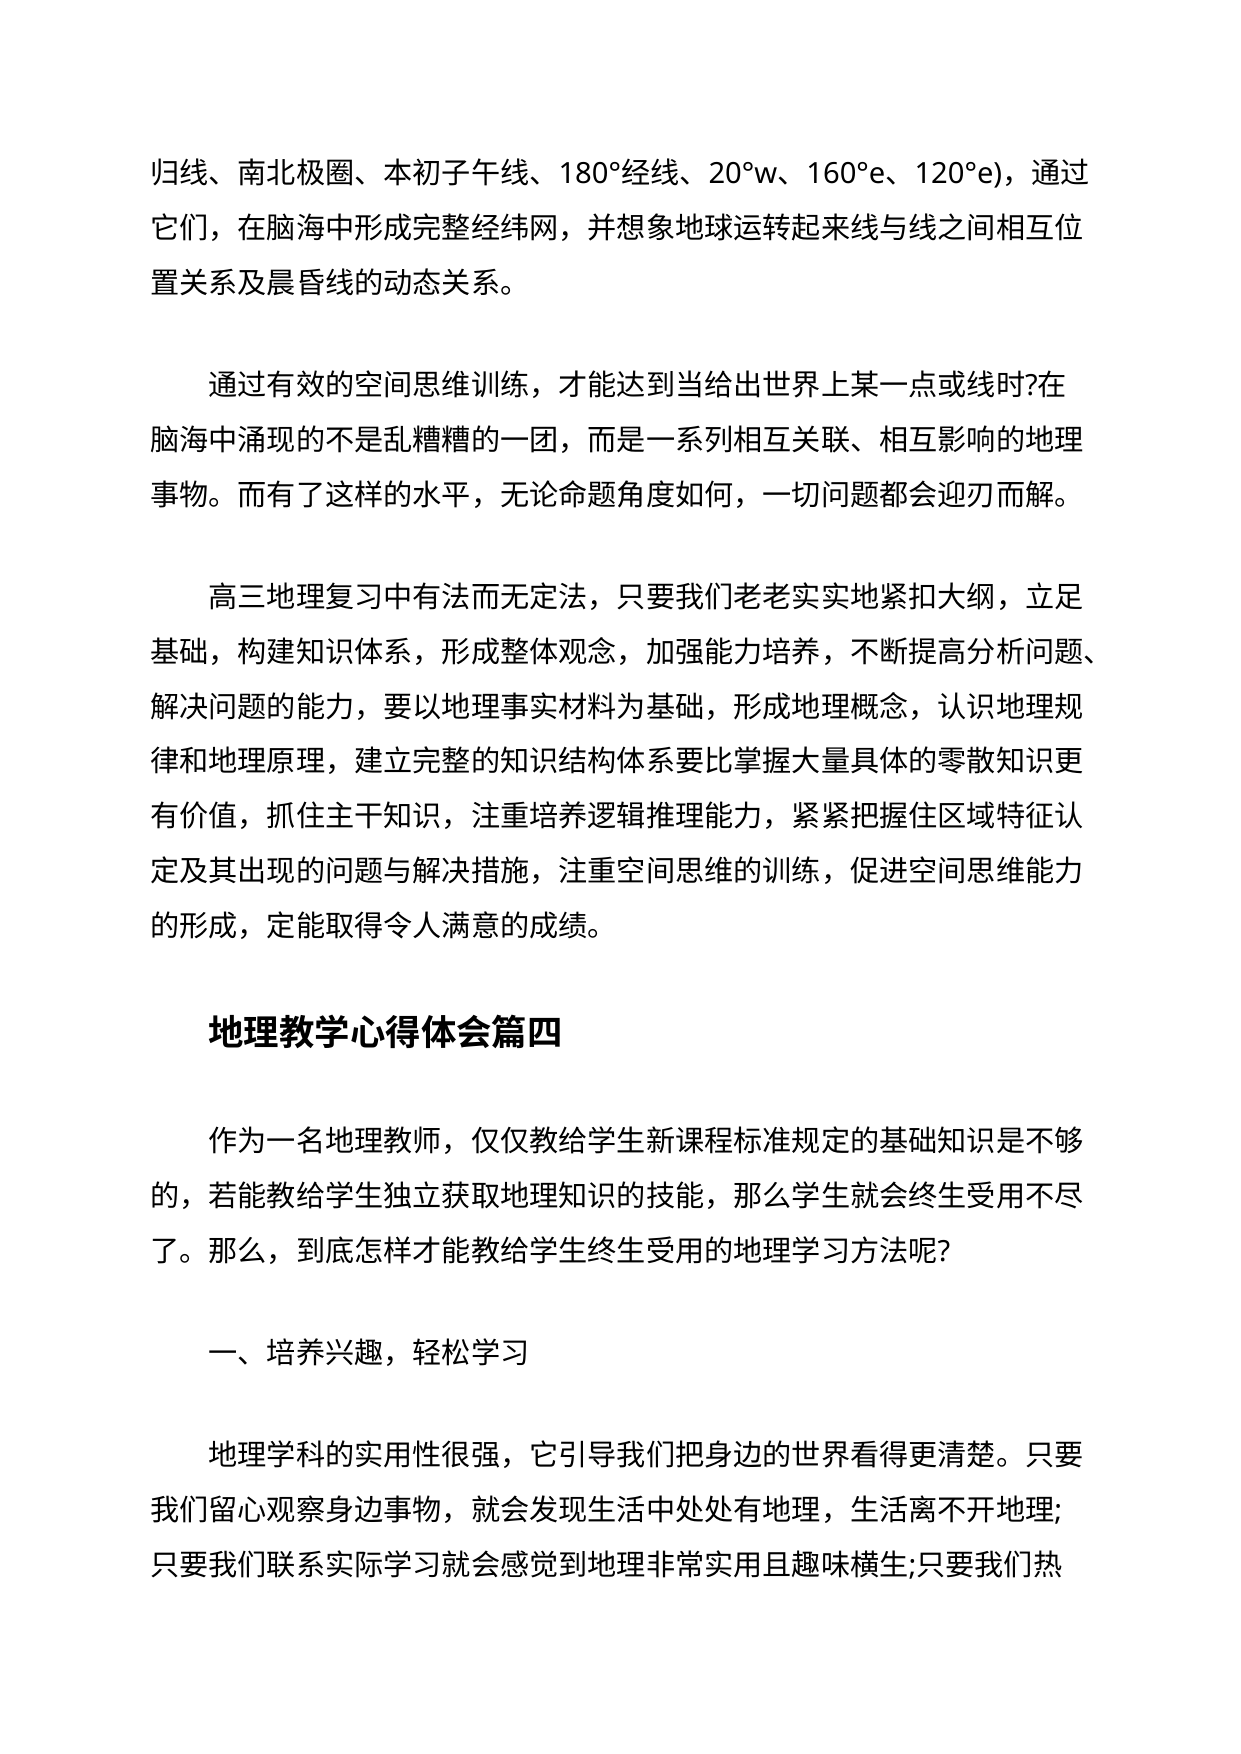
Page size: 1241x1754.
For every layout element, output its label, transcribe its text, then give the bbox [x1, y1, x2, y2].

text 地理教学心得体会篇四 [150, 1004, 1090, 1056]
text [150, 150, 1090, 302]
text 通过有效的空间思维训练，才能达到当给出世界上某一点或线时?在脑海中涌现的不是乱糟糟的一团，而是一系列相互关联、相互影响的地理事物。而有了这样的水平，无论命题角度如何，一切问题都会迎刃而解。 [150, 362, 1090, 514]
text 一、培养兴趣，轻松学习 [150, 1330, 1090, 1372]
text 作为一名地理教师，仅仅教给学生新课程标准规定的基础知识是不够的，若能教给学生独立获取地理知识的技能，那么学生就会终生受用不尽了。那么，到底怎样才能教给学生终生受用的地理学习方法呢? [150, 1118, 1090, 1270]
text 高三地理复习中有法而无定法，只要我们老老实实地紧扣大纲，立足基础，构建知识体系，形成整体观念，加强能力培养，不断提高分析问题、解决问题的能力，要以地理事实材料为基础，形成地理概念，认识地理规律和地理原理，建立完整的知识结构体系要比掌握大量具体的零散知识更有价值，抓住主干知识，注重培养逻辑推理能力，紧紧把握住区域特征认定及其出现的问题与解决措施，注重空间思维的训练，促进空间思维能力的形成，定能取得令人满意的成绩。 [150, 573, 1090, 945]
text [150, 1431, 1090, 1584]
